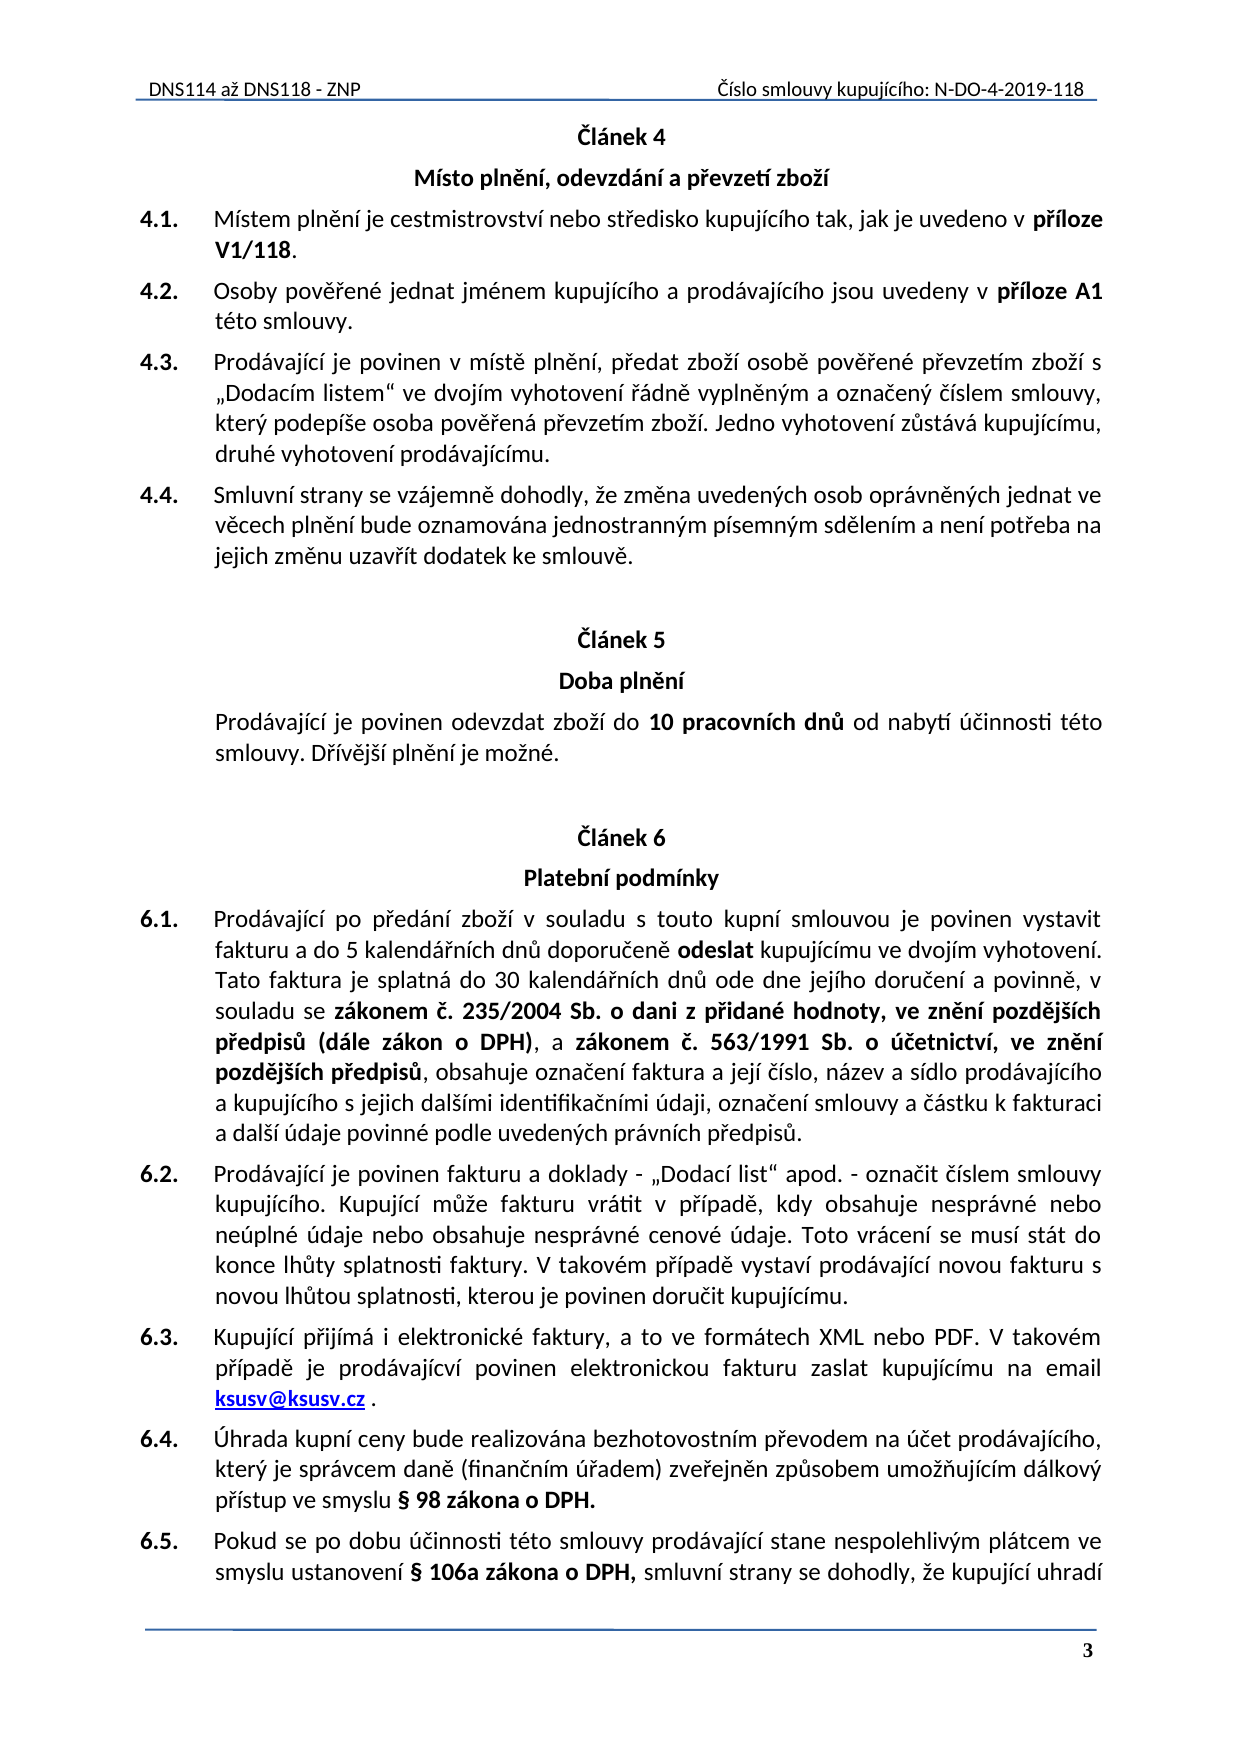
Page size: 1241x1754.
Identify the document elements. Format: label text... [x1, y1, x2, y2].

text Článek 6 [140, 822, 1103, 852]
list Prodávající je povinen fakturu a doklady - „Dodací list“ apod. - označit číslem smlouvy kupujícího. Kupující může fakturu vrátit v případě, kdy obsahuje nesprávné nebo neúplné údaje nebo obsahuje nesprávné cenové údaje. Toto vrácení se musí stát do konce lhůty splatnosti faktury. V takovém případě vystaví prodávající novou fakturu s novou lhůtou splatnosti, kterou je povinen doručit kupujícímu. [140, 1158, 1103, 1311]
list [140, 1525, 1103, 1586]
list Úhrada kupní ceny bude realizována bezhotovostním převodem na účet prodávajícího, který je správcem daně (finančním úřadem) zveřejněn způsobem umožňujícím dálkový přístup ve smyslu § 98 zákona o DPH. [140, 1423, 1103, 1515]
list Místem plnění je cestmistrovství nebo středisko kupujícího tak, jak je uvedeno v příloze V1/118. [140, 203, 1103, 264]
text Článek 5 [140, 624, 1103, 655]
list Smluvní strany se vzájemně dohodly, že změna uvedených osob oprávněných jednat ve věcech plnění bude oznamována jednostranným písemným sdělením a není potřeba na jejich změnu uzavřít dodatek ke smlouvě. [140, 479, 1103, 570]
text Prodávající je povinen odevzdat zboží do 10 pracovních dnů od nabytí účinnosti této smlouvy. Dřívější plnění je možné. [215, 706, 1103, 767]
text Místo plnění, odevzdání a převzetí zboží [140, 162, 1103, 193]
list Kupující přijímá i elektronické faktury, a to ve formátech XML nebo PDF. V takovém případě je prodávajícví povinen elektronickou fakturu zaslat kupujícímu na email ksusv@ksusv.cz . [140, 1321, 1103, 1413]
text Doba plnění [140, 666, 1103, 696]
text Platební podmínky [140, 863, 1103, 893]
list Prodávající je povinen v místě plnění, předat zboží osobě pověřené převzetím zboží s „Dodacím listem“ ve dvojím vyhotovení řádně vyplněným a označený číslem smlouvy, který podepíše osoba pověřená převzetím zboží. Jedno vyhotovení zůstává kupujícímu, druhé vyhotovení prodávajícímu. [140, 346, 1103, 468]
text Článek 4 [140, 122, 1103, 152]
list Osoby pověřené jednat jménem kupujícího a prodávajícího jsou uvedeny v příloze A1 této smlouvy. [140, 275, 1103, 336]
list Prodávající po předání zboží v souladu s touto kupní smlouvou je povinen vystavit fakturu a do 5 kalendářních dnů doporučeně odeslat kupujícímu ve dvojím vyhotovení. Tato faktura je splatná do 30 kalendářních dnů ode dne jejího doručení a povinně, v souladu se zákonem č. 235/2004 Sb. o dani z přidané hodnoty, ve znění pozdějších předpisů (dále zákon o DPH), a zákonem č. 563/1991 Sb. o účetnictví, ve znění pozdějších předpisů, obsahuje označení faktura a její číslo, název a sídlo prodávajícího a kupujícího s jejich dalšími identifikačními údaji, označení smlouvy a částku k fakturaci a další údaje povinné podle uvedených právních předpisů. [140, 903, 1103, 1148]
